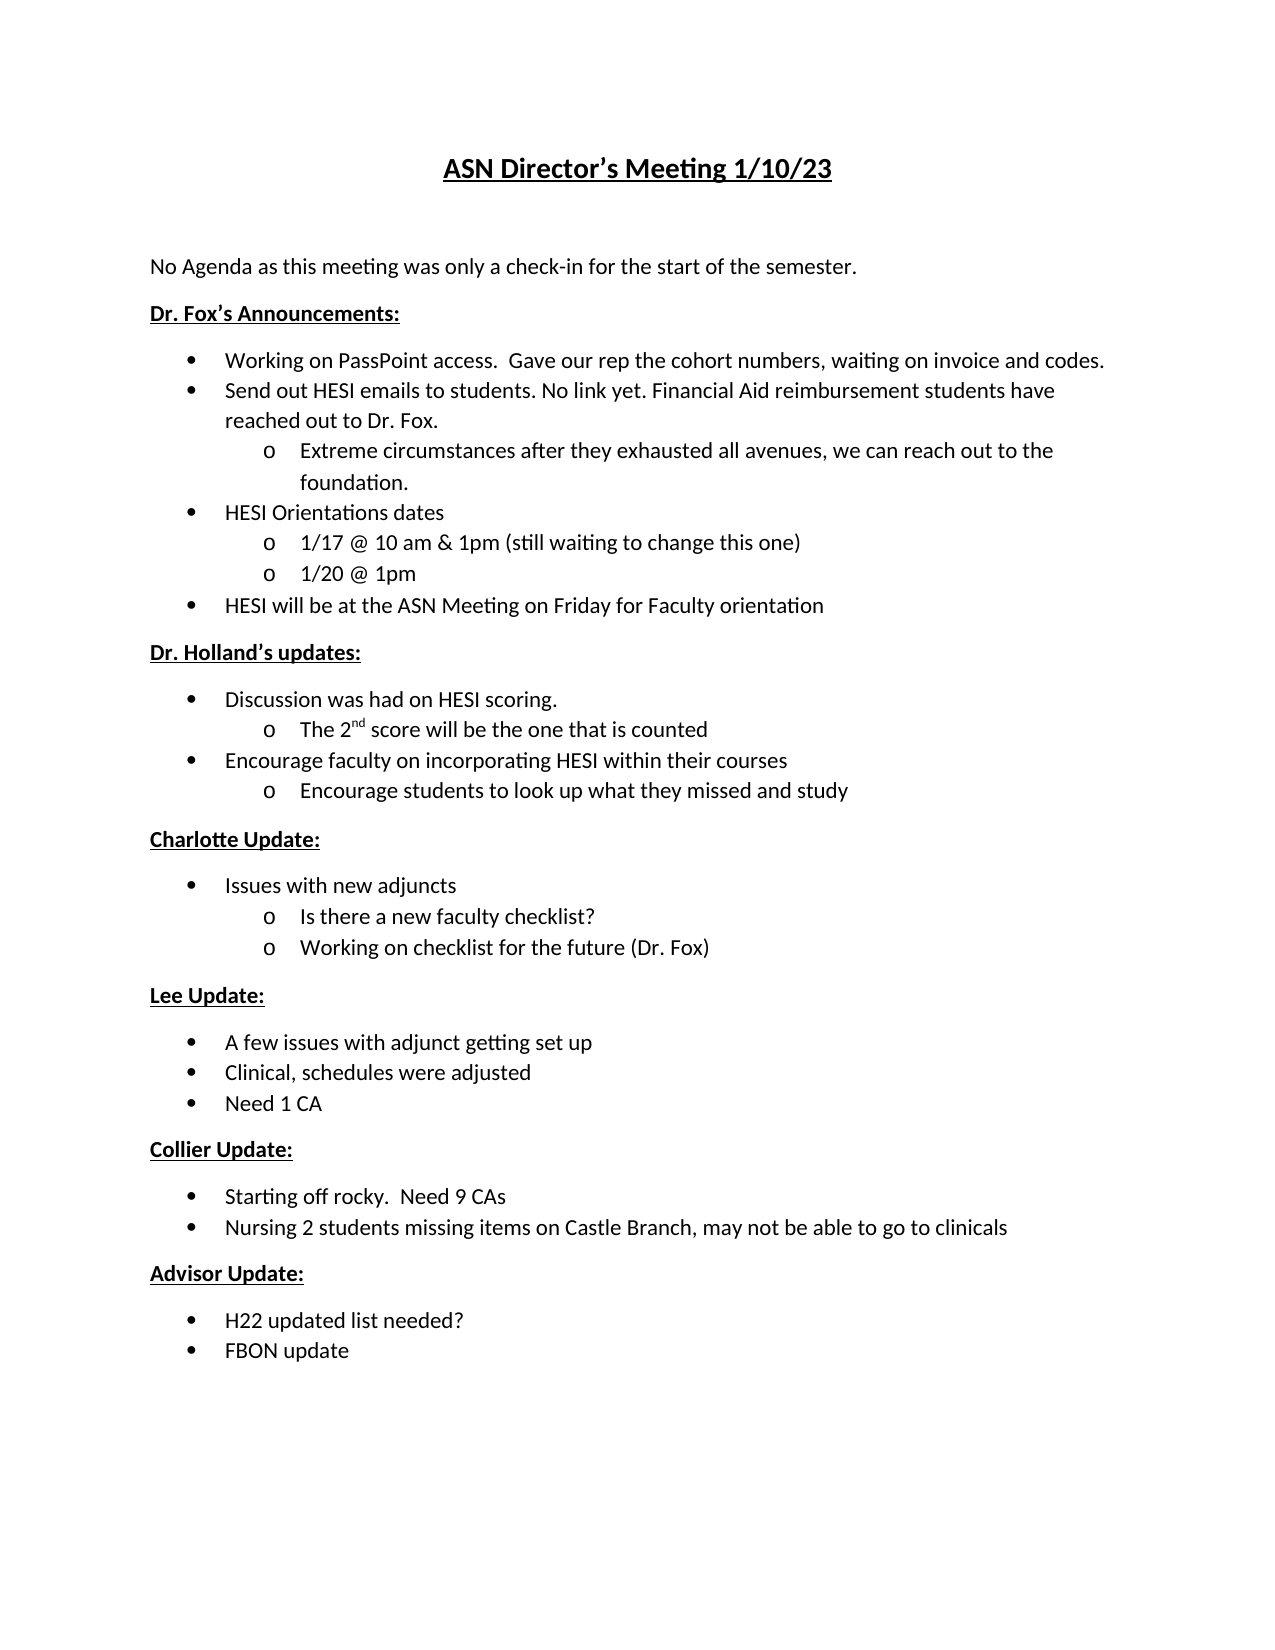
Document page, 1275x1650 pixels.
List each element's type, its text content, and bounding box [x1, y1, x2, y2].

text Lee Update: [150, 981, 1125, 1009]
text Dr. Fox’s Announcements: [150, 299, 1125, 327]
list H22 updated list needed? [187, 1306, 1125, 1334]
list Starting off rocky. Need 9 CAs [187, 1182, 1125, 1211]
list Encourage students to look up what they missed and study [262, 777, 1125, 806]
list The 2nd score will be the one that is counted [262, 715, 1125, 744]
list 1/17 @ 10 am & 1pm (still waiting to change this one) [262, 528, 1125, 557]
list A few issues with adjunct getting set up [187, 1028, 1125, 1056]
list Is there a new faculty checklist? [262, 902, 1125, 931]
list Extreme circumstances after they exhausted all avenues, we can reach out to the foundation. [262, 436, 1125, 496]
list Clinical, schedules were adjusted [187, 1058, 1125, 1087]
text Charlotte Update: [150, 825, 1125, 853]
list HESI will be at the ASN Meeting on Friday for Faculty orientation [187, 591, 1125, 619]
list Issues with new adjuncts [187, 872, 1125, 900]
list Discussion was had on HESI scoring. [187, 685, 1125, 713]
text No Agenda as this meeting was only a check-in for the start of the semester. [150, 252, 1125, 280]
list Send out HESI emails to students. No link yet. Financial Aid reimbursement students have reached out to Dr. Fox. [187, 376, 1125, 434]
list Nursing 2 students missing items on Castle Branch, may not be able to go to clinicals [187, 1213, 1125, 1241]
list Encourage faculty on incorporating HESI within their courses [187, 746, 1125, 774]
text Collier Update: [150, 1136, 1125, 1164]
list 1/20 @ 1pm [262, 559, 1125, 589]
list Need 1 CA [187, 1089, 1125, 1117]
list HESI Orientations dates [187, 498, 1125, 526]
list Working on checklist for the future (Dr. Fox) [262, 933, 1125, 962]
text Advisor Update: [150, 1259, 1125, 1288]
list Working on PassPoint access. Gave our rep the cohort numbers, waiting on invoice and codes. [187, 346, 1125, 374]
text Dr. Holland’s updates: [150, 638, 1125, 666]
list FBON update [187, 1337, 1125, 1365]
text ASN Director’s Meeting 1/10/23 [150, 150, 1125, 186]
